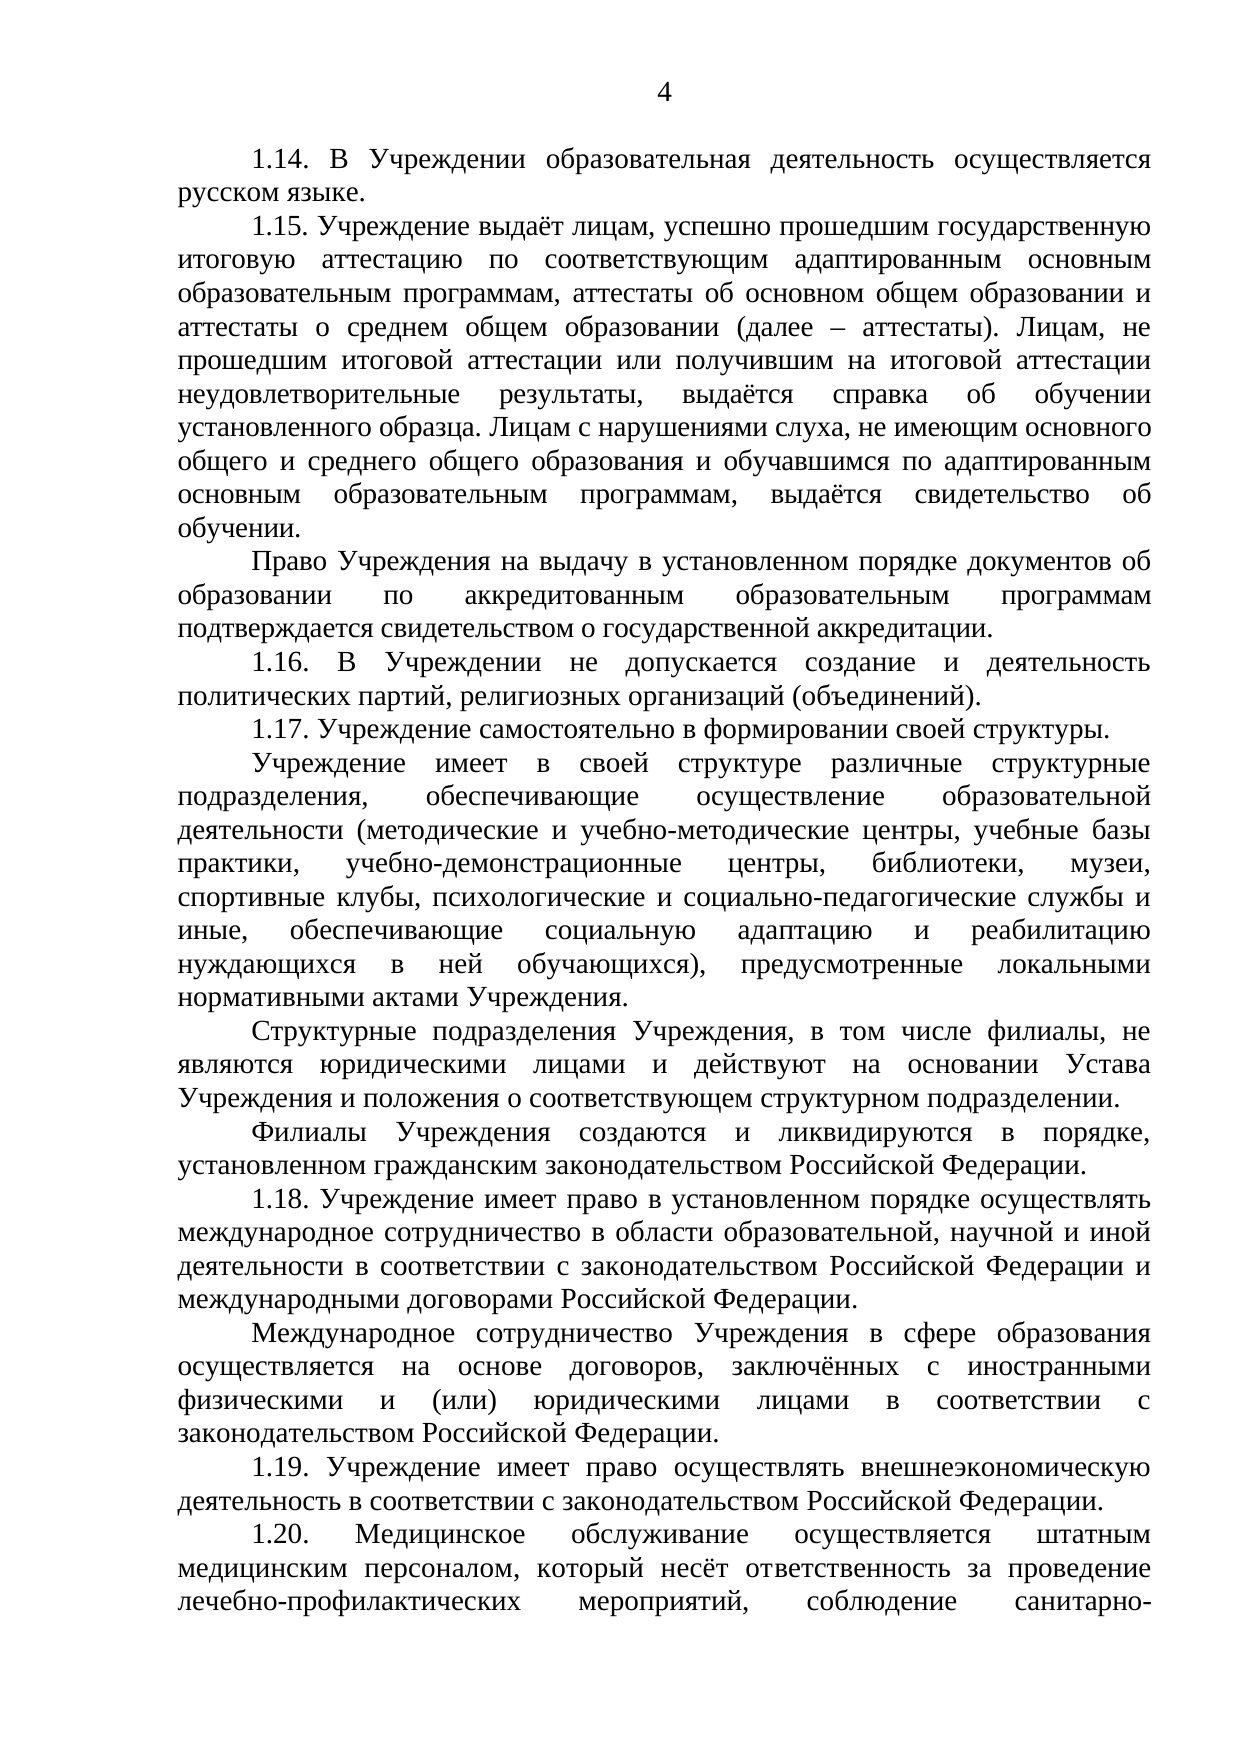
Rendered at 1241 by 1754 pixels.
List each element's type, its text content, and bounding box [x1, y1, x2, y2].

text Международное сотрудничество Учреждения в сфере образования осуществляется на основе договоров, заключённых с иностранными физическими и (или) юридическими лицами в соответствии с законодательством Российской Федерации. [177, 1315, 1152, 1449]
text Право Учреждения на выдачу в установленном порядке документов об образовании по аккредитованным образовательным программам подтверждается свидетельством о государственной аккредитации. [177, 543, 1152, 644]
text 1.19. Учреждение имеет право осуществлять внешнеэкономическую деятельность в соответствии с законодательством Российской Федерации. [177, 1449, 1152, 1516]
text Структурные подразделения Учреждения, в том числе филиалы, не являются юридическими лицами и действуют на основании Устава Учреждения и положения о соответствующем структурном подразделении. [177, 1013, 1152, 1114]
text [177, 1516, 1152, 1617]
text 1.17. Учреждение самостоятельно в формировании своей структуры. [177, 711, 1152, 745]
text 1.14. В Учреждении образовательная деятельность осуществляется русском языке. [177, 141, 1152, 208]
text Учреждение имеет в своей структуре различные структурные подразделения, обеспечивающие осуществление образовательной деятельности (методические и учебно-методические центры, учебные базы практики, учебно-демонстрационные центры, библиотеки, музеи, спортивные клубы, психологические и социально-педагогические службы и иные, обеспечивающие социальную адаптацию и реабилитацию нуждающихся в ней обучающихся), предусмотренные локальными нормативными актами Учреждения. [177, 745, 1152, 1013]
text 1.16. В Учреждении не допускается создание и деятельность политических партий, религиозных организаций (объединений). [177, 644, 1152, 711]
text 1.18. Учреждение имеет право в установленном порядке осуществлять международное сотрудничество в области образовательной, научной и иной деятельности в соответствии с законодательством Российской Федерации и международными договорами Российской Федерации. [177, 1181, 1152, 1315]
text 1.15. Учреждение выдаёт лицам, успешно прошедшим государственную итоговую аттестацию по соответствующим адаптированным основным образовательным программам, аттестаты об основном общем образовании и аттестаты о среднем общем образовании (далее – аттестаты). Лицам, не прошедшим итоговой аттестации или получившим на итоговой аттестации неудовлетворительные результаты, выдаётся справка об обучении установленного образца. Лицам с нарушениями слуха, не имеющим основного общего и среднего общего образования и обучавшимся по адаптированным основным образовательным программам, выдаётся свидетельство об обучении. [177, 208, 1152, 543]
text Филиалы Учреждения создаются и ликвидируются в порядке, установленном гражданским законодательством Российской Федерации. [177, 1114, 1152, 1181]
